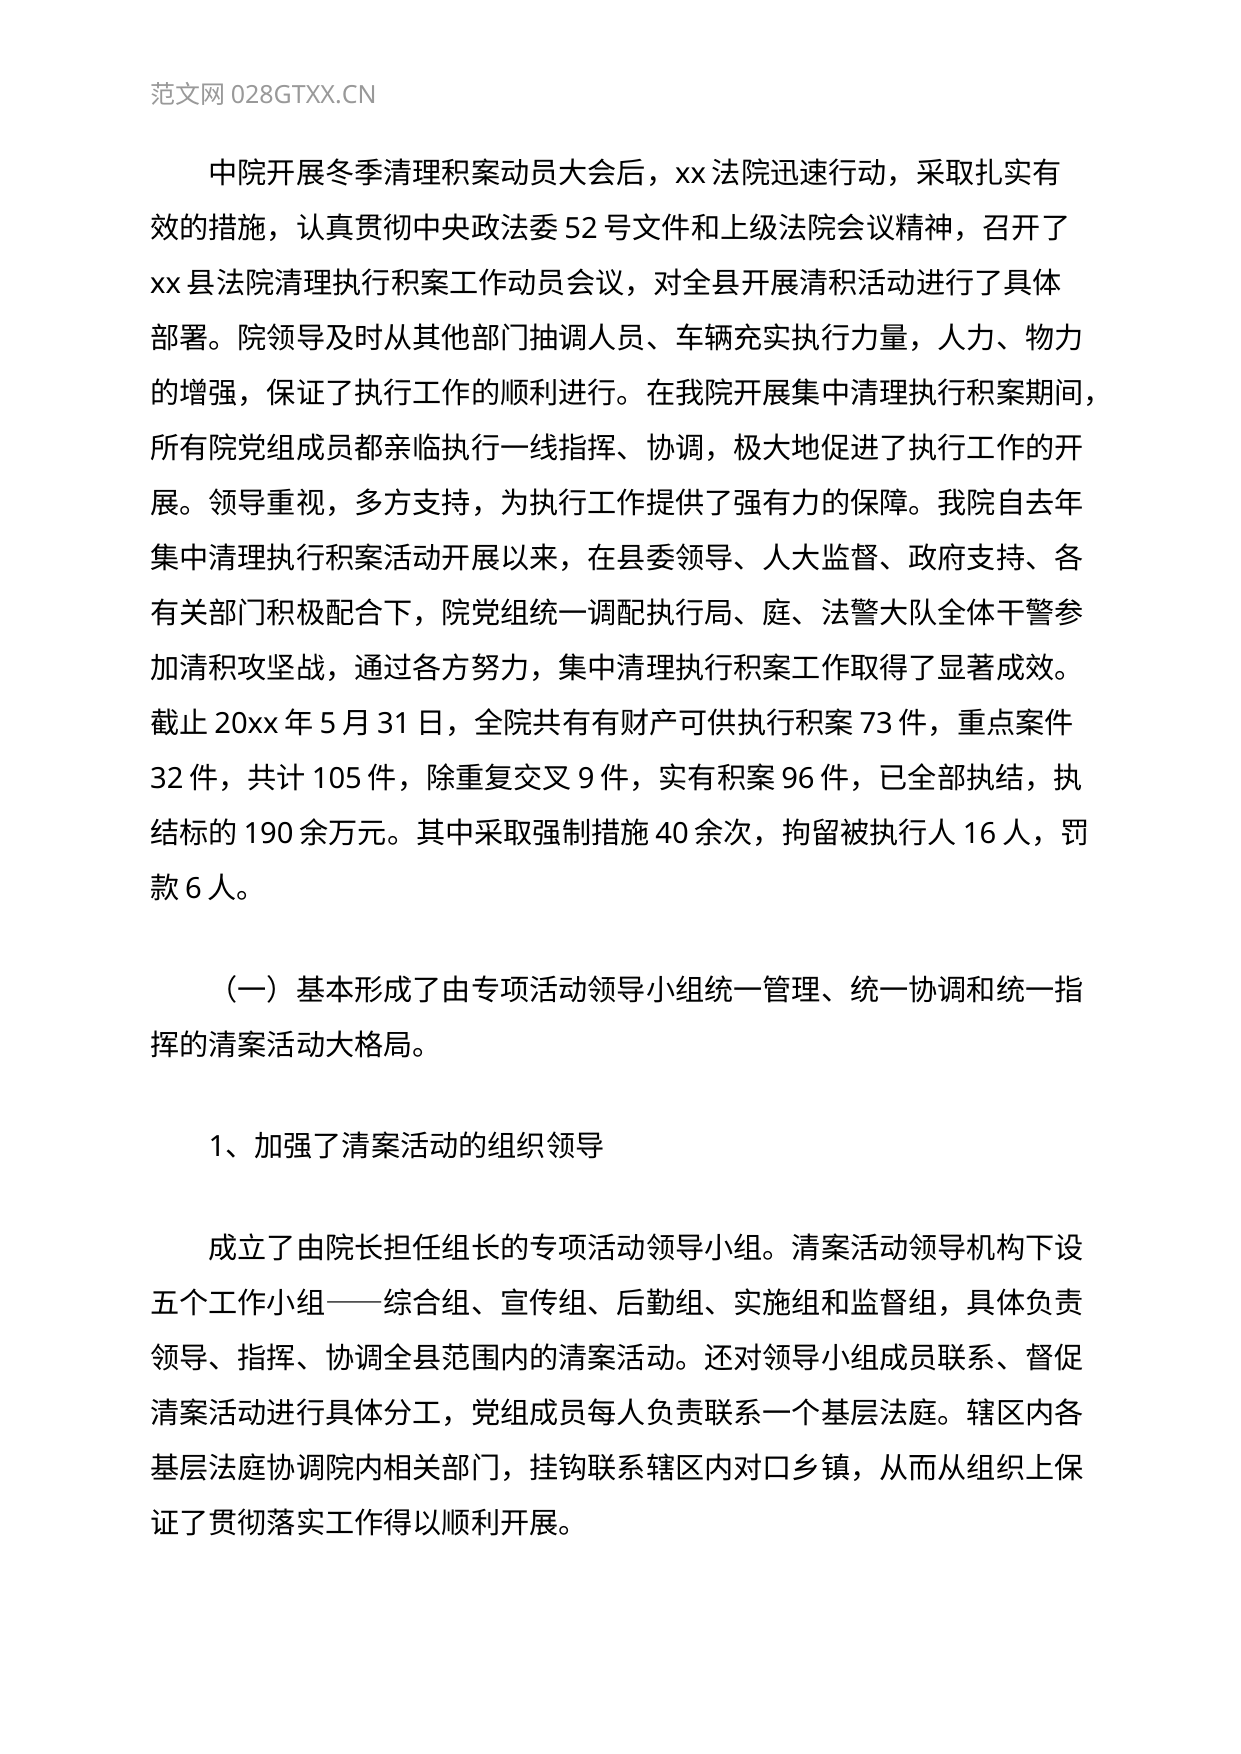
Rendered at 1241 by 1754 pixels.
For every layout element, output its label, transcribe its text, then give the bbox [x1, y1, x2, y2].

text （一）基本形成了由专项活动领导小组统一管理、统一协调和统一指挥的清案活动大格局。 [150, 966, 1090, 1063]
text 1、加强了清案活动的组织领导 [150, 1123, 1090, 1165]
text 成立了由院长担任组长的专项活动领导小组。清案活动领导机构下设五个工作小组——综合组、宣传组、后勤组、实施组和监督组，具体负责领导、指挥、协调全县范围内的清案活动。还对领导小组成员联系、督促清案活动进行具体分工，党组成员每人负责联系一个基层法庭。辖区内各基层法庭协调院内相关部门，挂钩联系辖区内对口乡镇，从而从组织上保证了贯彻落实工作得以顺利开展。 [150, 1225, 1090, 1542]
text 中院开展冬季清理积案动员大会后，xx法院迅速行动，采取扎实有效的措施，认真贯彻中央政法委52号文件和上级法院会议精神，召开了xx县法院清理执行积案工作动员会议，对全县开展清积活动进行了具体部署。院领导及时从其他部门抽调人员、车辆充实执行力量，人力、物力的增强，保证了执行工作的顺利进行。在我院开展集中清理执行积案期间，所有院党组成员都亲临执行一线指挥、协调，极大地促进了执行工作的开展。领导重视，多方支持，为执行工作提供了强有力的保障。我院自去年集中清理执行积案活动开展以来，在县委领导、人大监督、政府支持、各有关部门积极配合下，院党组统一调配执行局、庭、法警大队全体干警参加清积攻坚战，通过各方努力，集中清理执行积案工作取得了显著成效。截止20xx年5月31日，全院共有有财产可供执行积案73件，重点案件32件，共计105件，除重复交叉9件，实有积案96件，已全部执结，执结标的190余万元。其中采取强制措施40余次，拘留被执行人16人，罚款6人。 [150, 150, 1090, 907]
